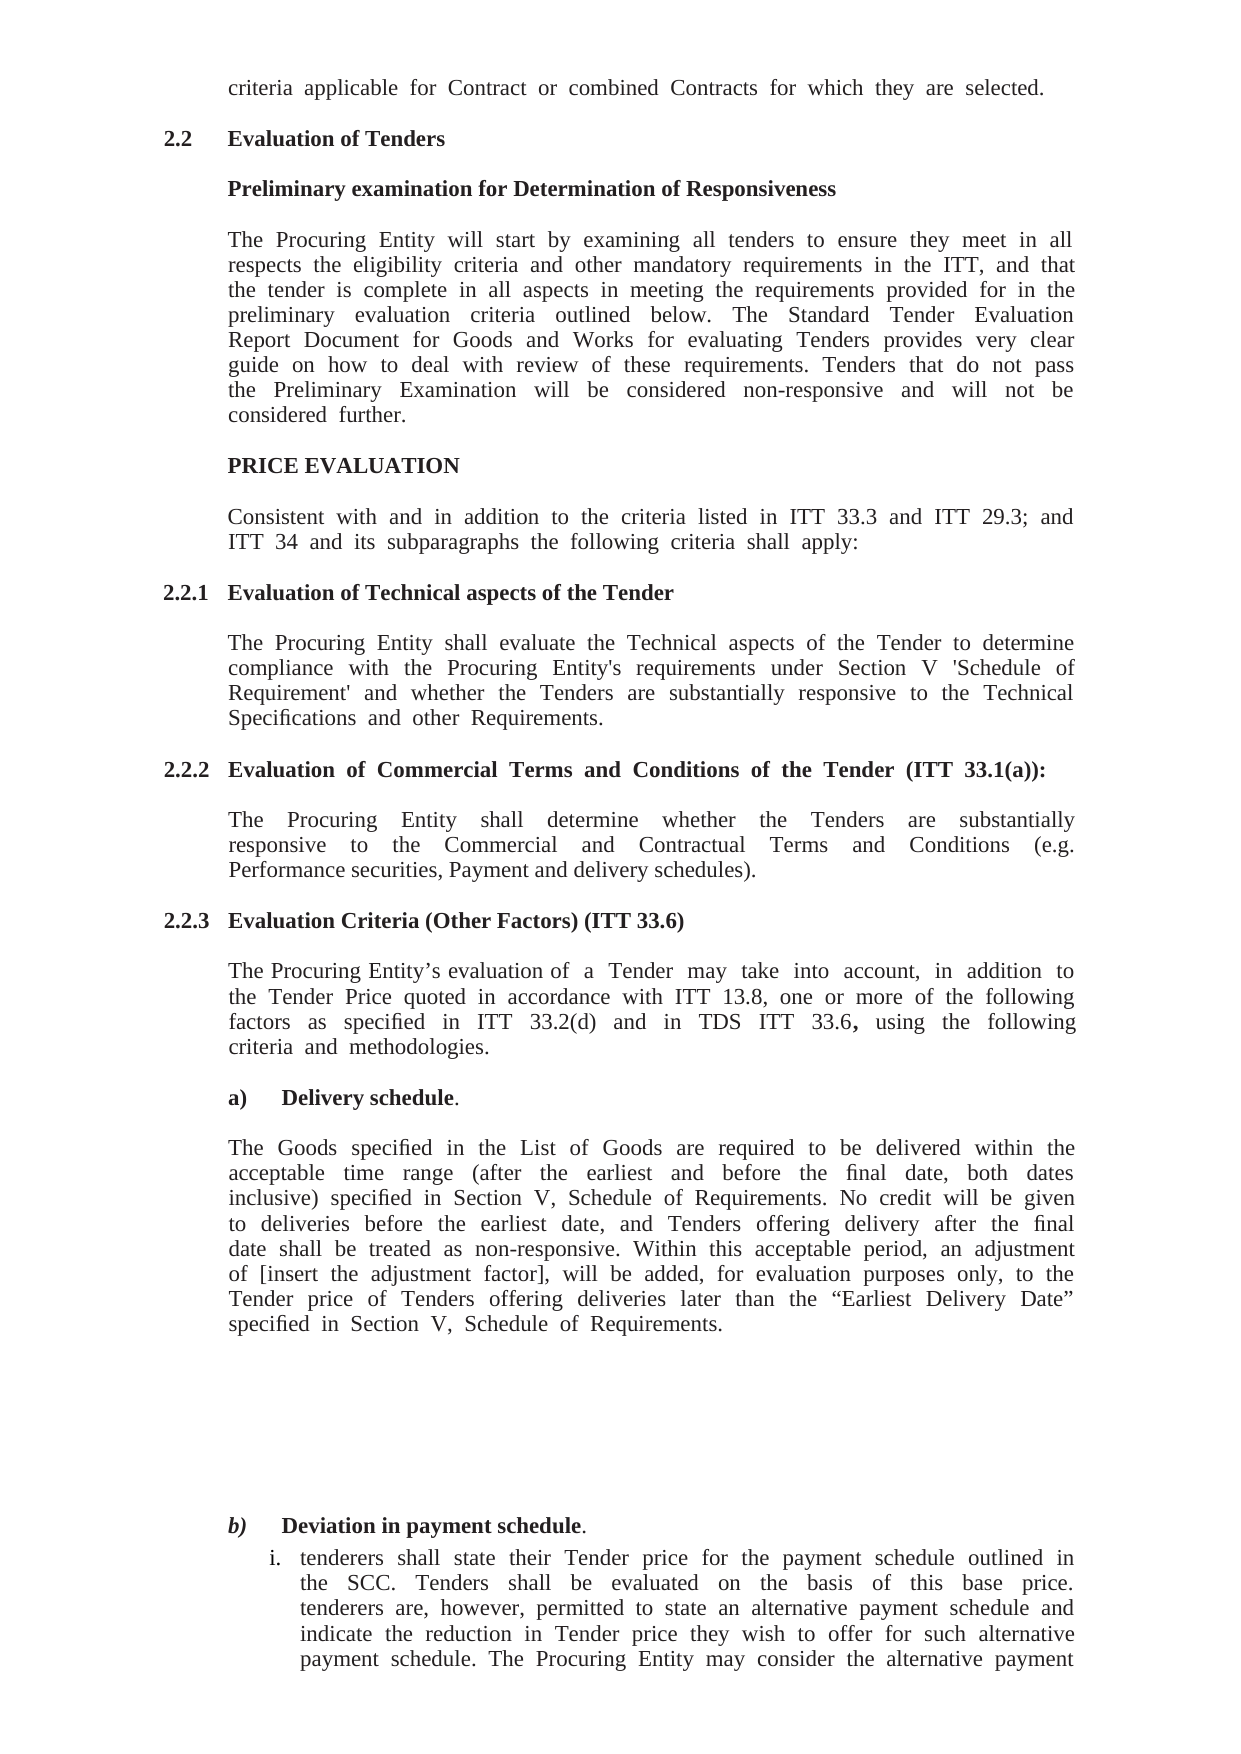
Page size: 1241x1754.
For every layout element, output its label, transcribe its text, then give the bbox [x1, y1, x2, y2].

text The Procuring Entity’s evaluation of a Tender may take into account, in addition to the Tender Price quoted in accordance with ITT 13.8, one or more of the following factors as speciﬁed in ITT 33.2(d) and in TDS ITT 33.6, using the following criteria and methodologies. [228, 959, 1076, 1059]
subtitle Delivery schedule. [228, 1084, 1165, 1110]
subtitle Evaluation of Technical aspects of the Tender [163, 579, 1165, 605]
list Deviation in payment schedule. [228, 1512, 1165, 1538]
text The Goods speciﬁed in the List of Goods are required to be delivered within the acceptable time range (after the earliest and before the ﬁnal date, both dates inclusive) speciﬁed in Section V, Schedule of Requirements. No credit will be given to deliveries before the earliest date, and Tenders offering delivery after the ﬁnal date shall be treated as non-responsive. Within this acceptable period, an adjustment of [insert the adjustment factor], will be added, for evaluation purposes only, to the Tender price of Tenders offering deliveries later than the “Earliest Delivery Date” speciﬁed in Section V, Schedule of Requirements. [228, 1136, 1076, 1336]
subtitle Evaluation of Commercial Terms and Conditions of the Tender (ITT 33.1(a)): [163, 756, 1165, 782]
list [227, 75, 1076, 100]
subtitle Evaluation of Tenders [163, 125, 1090, 151]
text The Procuring Entity will start by examining all tenders to ensure they meet in all respects the eligibility criteria and other mandatory requirements in the ITT, and that the tender is complete in all aspects in meeting the requirements provided for in the preliminary evaluation criteria outlined below. The Standard Tender Evaluation Report Document for Goods and Works for evaluating Tenders provides very clear guide on how to deal with review of these requirements. Tenders that do not pass the Preliminary Examination will be considered non-responsive and will not be considered further. [227, 227, 1076, 428]
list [281, 1546, 1076, 1671]
text The Procuring Entity shall evaluate the Technical aspects of the Tender to determine compliance with the Procuring Entity's requirements under Section V 'Schedule of Requirement' and whether the Tenders are substantially responsive to the Technical Speciﬁcations and other Requirements. [227, 631, 1076, 731]
subtitle Evaluation Criteria (Other Factors) (ITT 33.6) [163, 907, 1165, 934]
subtitle Preliminary examination for Determination of Responsiveness [163, 176, 1090, 202]
subtitle PRICE EVALUATION [227, 452, 1165, 479]
text The Procuring Entity shall determine whether the Tenders are substantially responsive to the Commercial and Contractual Terms and Conditions (e.g. Performance securities, Payment and delivery schedules). [228, 807, 1076, 883]
text Consistent with and in addition to the criteria listed in ITT 33.3 and ITT 29.3; and ITT 34 and its subparagraphs the following criteria shall apply: [227, 504, 1076, 554]
